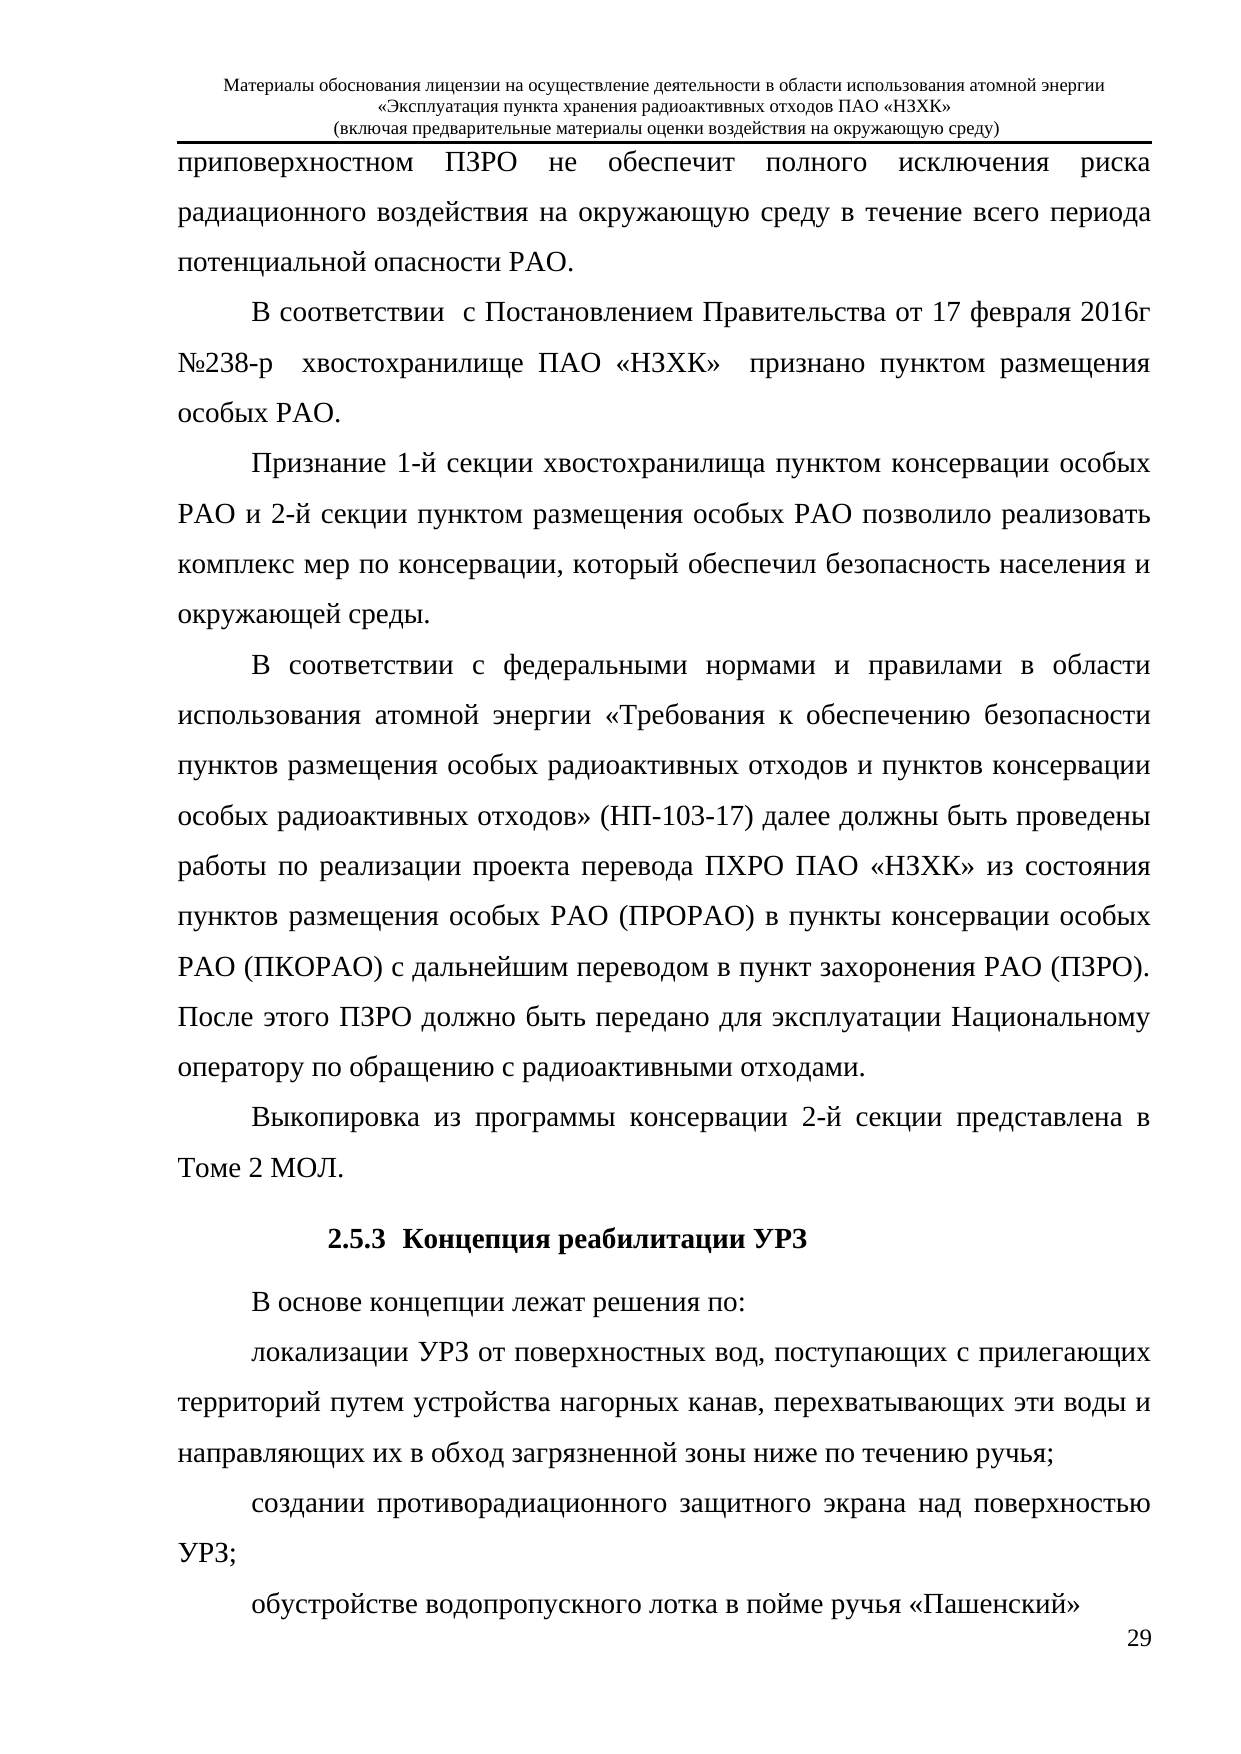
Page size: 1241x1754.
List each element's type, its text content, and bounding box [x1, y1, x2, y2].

text В основе концепции лежат решения по: [177, 1284, 1152, 1317]
text Выкопировка из программы консервации 2-й секции представлена в Томе 2 МОЛ. [177, 1099, 1152, 1183]
text В соответствии с Постановлением Правительства от 17 февраля 2016г №238-р хвостохранилище ПАО «НЗХК» признано пунктом размещения особых РАО. [177, 294, 1152, 429]
text обустройстве водопропускного лотка в пойме ручья «Пашенский» [177, 1586, 1152, 1619]
text Признание 1-й секции хвостохранилища пунктом консервации особых РАО и 2-й секции пунктом размещения особых РАО позволило реализовать комплекс мер по консервации, который обеспечил безопасность населения и окружающей среды. [177, 446, 1152, 630]
text локализации УРЗ от поверхностных вод, поступающих с прилегающих территорий путем устройства нагорных канав, перехватывающих эти воды и направляющих их в обход загрязненной зоны ниже по течению ручья; [177, 1334, 1152, 1468]
subtitle Концепция реабилитации УРЗ [327, 1221, 1152, 1254]
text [177, 144, 1152, 278]
text В соответствии с федеральными нормами и правилами в области использования атомной энергии «Требования к обеспечению безопасности пунктов размещения особых радиоактивных отходов и пунктов консервации особых радиоактивных отходов» (НП-103-17) далее должны быть проведены работы по реализации проекта перевода ПХРО ПАО «НЗХК» из состояния пунктов размещения особых РАО (ПРОРАО) в пункты консервации особых РАО (ПКОРАО) с дальнейшим переводом в пункт захоронения РАО (ПЗРО). После этого ПЗРО должно быть передано для эксплуатации Национальному оператору по обращению с радиоактивными отходами. [177, 647, 1152, 1083]
text создании противорадиационного защитного экрана над поверхностью УРЗ; [177, 1485, 1152, 1569]
